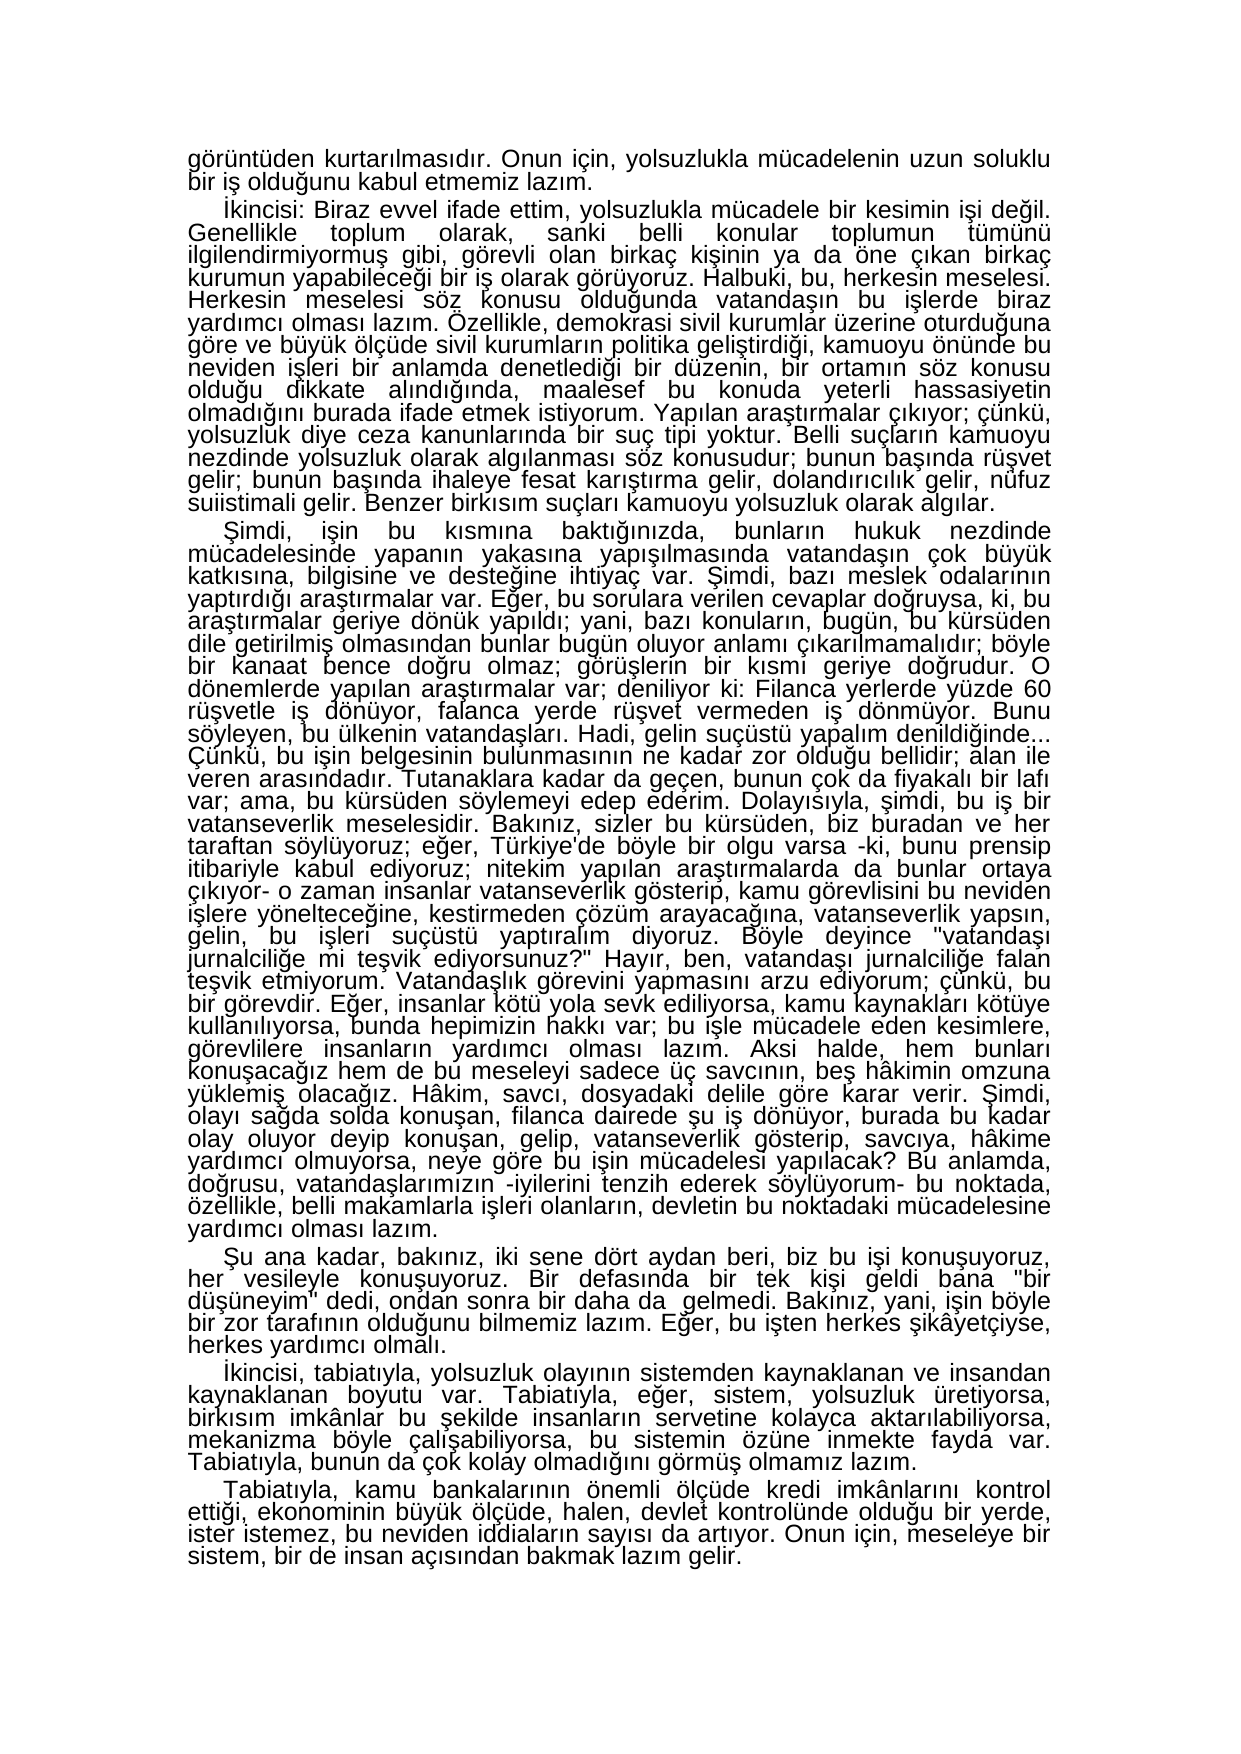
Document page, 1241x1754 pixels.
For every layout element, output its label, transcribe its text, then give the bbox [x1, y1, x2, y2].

text Tabiatıyla, kamu bankalarının önemli ölçüde kredi imkânlarını kontrol ettiği, ekonominin büyük ölçüde, halen, devlet kontrolünde olduğu bir yerde, ister istemez, bu neviden iddiaların sayısı da artıyor. Onun için, meseleye bir sistem, bir de insan açısından bakmak lazım gelir. [187, 1481, 1053, 1569]
text İkincisi: Biraz evvel ifade ettim, yolsuzlukla mücadele bir kesimin işi değil. Genellikle toplum olarak, sanki belli konular toplumun tümünü ilgilendirmiyormuş gibi, görevli olan birkaç kişinin ya da öne çıkan birkaç kurumun yapabileceği bir iş olarak görüyoruz. Halbuki, bu, herkesin meselesi. Herkesin meselesi söz konusu olduğunda vatandaşın bu işlerde biraz yardımcı olması lazım. Özellikle, demokrasi sivil kurumlar üzerine oturduğuna göre ve büyük ölçüde sivil kurumların politika geliştirdiği, kamuoyu önünde bu neviden işleri bir anlamda denetlediği bir düzenin, bir ortamın söz konusu olduğu dikkate alındığında, maalesef bu konuda yeterli hassasiyetin olmadığını burada ifade etmek istiyorum. Yapılan araştırmalar çıkıyor; çünkü, yolsuzluk diye ceza kanunlarında bir suç tipi yoktur. Belli suçların kamuoyu nezdinde yolsuzluk olarak algılanması söz konusudur; bunun başında rüşvet gelir; bunun başında ihaleye fesat karıştırma gelir, dolandırıcılık gelir, nüfuz suiistimali gelir. Benzer birkısım suçları kamuoyu yolsuzluk olarak algılar. [187, 201, 1053, 516]
text İkincisi, tabiatıyla, yolsuzluk olayının sistemden kaynaklanan ve insandan kaynaklanan boyutu var. Tabiatıyla, eğer, sistem, yolsuzluk üretiyorsa, birkısım imkânlar bu şekilde insanların servetine kolayca aktarılabiliyorsa, mekanizma böyle çalışabiliyorsa, bu sistemin özüne inmekte fayda var. Tabiatıyla, bunun da çok kolay olmadığını görmüş olmamız lazım. [187, 1364, 1053, 1474]
text Şimdi, işin bu kısmına baktığınızda, bunların hukuk nezdinde mücadelesinde yapanın yakasına yapışılmasında vatandaşın çok büyük katkısına, bilgisine ve desteğine ihtiyaç var. Şimdi, bazı meslek odalarının yaptırdığı araştırmalar var. Eğer, bu sorulara verilen cevaplar doğruysa, ki, bu araştırmalar geriye dönük yapıldı; yani, bazı konuların, bugün, bu kürsüden dile getirilmiş olmasından bunlar bugün oluyor anlamı çıkarılmamalıdır; böyle bir kanaat bence doğru olmaz; görüşlerin bir kısmı geriye doğrudur. O dönemlerde yapılan araştırmalar var; deniliyor ki: Filanca yerlerde yüzde 60 rüşvetle iş dönüyor, falanca yerde rüşvet vermeden iş dönmüyor. Bunu söyleyen, bu ülkenin vatandaşları. Hadi, gelin suçüstü yapalım denildiğinde... Çünkü, bu işin belgesinin bulunmasının ne kadar zor olduğu bellidir; alan ile veren arasındadır. Tutanaklara kadar da geçen, bunun çok da fiyakalı bir lafı var; ama, bu kürsüden söylemeyi edep ederim. Dolayısıyla, şimdi, bu iş bir vatanseverlik meselesidir. Bakınız, sizler bu kürsüden, biz buradan ve her taraftan söylüyoruz; eğer, Türkiye'de böyle bir olgu varsa -ki, bunu prensip itibariyle kabul ediyoruz; nitekim yapılan araştırmalarda da bunlar ortaya çıkıyor- o zaman insanlar vatanseverlik gösterip, kamu görevlisini bu neviden işlere yönelteceğine, kestirmeden çözüm arayacağına, vatanseverlik yapsın, gelin, bu işleri suçüstü yaptıralım diyoruz. Böyle deyince "vatandaşı jurnalciliğe mi teşvik ediyorsunuz?" Hayır, ben, vatandaşı jurnalciliğe falan teşvik etmiyorum. Vatandaşlık görevini yapmasını arzu ediyorum; çünkü, bu bir görevdir. Eğer, insanlar kötü yola sevk ediliyorsa, kamu kaynakları kötüye kullanılıyorsa, bunda hepimizin hakkı var; bu işle mücadele eden kesimlere, görevlilere insanların yardımcı olması lazım. Aksi halde, hem bunları konuşacağız hem de bu meseleyi sadece üç savcının, beş hâkimin omzuna yüklemiş olacağız. Hâkim, savcı, dosyadaki delile göre karar verir. Şimdi, olayı sağda solda konuşan, filanca dairede şu iş dönüyor, burada bu kadar olay oluyor deyip konuşan, gelip, vatanseverlik gösterip, savcıya, hâkime yardımcı olmuyorsa, neye göre bu işin mücadelesi yapılacak? Bu anlamda, doğrusu, vatandaşlarımızın -iyilerini tenzih ederek söylüyorum- bu noktada, özellikle, belli makamlarla işleri olanların, devletin bu noktadaki mücadelesine yardımcı olması lazım. [187, 522, 1053, 1242]
text Şu ana kadar, bakınız, iki sene dört aydan beri, biz bu işi konuşuyoruz, her vesileyle konuşuyoruz. Bir defasında bir tek kişi geldi bana "bir düşüneyim" dedi, ondan sonra bir daha da gelmedi. Bakınız, yani, işin böyle bir zor tarafının olduğunu bilmemiz lazım. Eğer, bu işten herkes şikâyetçiyse, herkes yardımcı olmalı. [187, 1248, 1053, 1358]
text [187, 150, 1053, 195]
